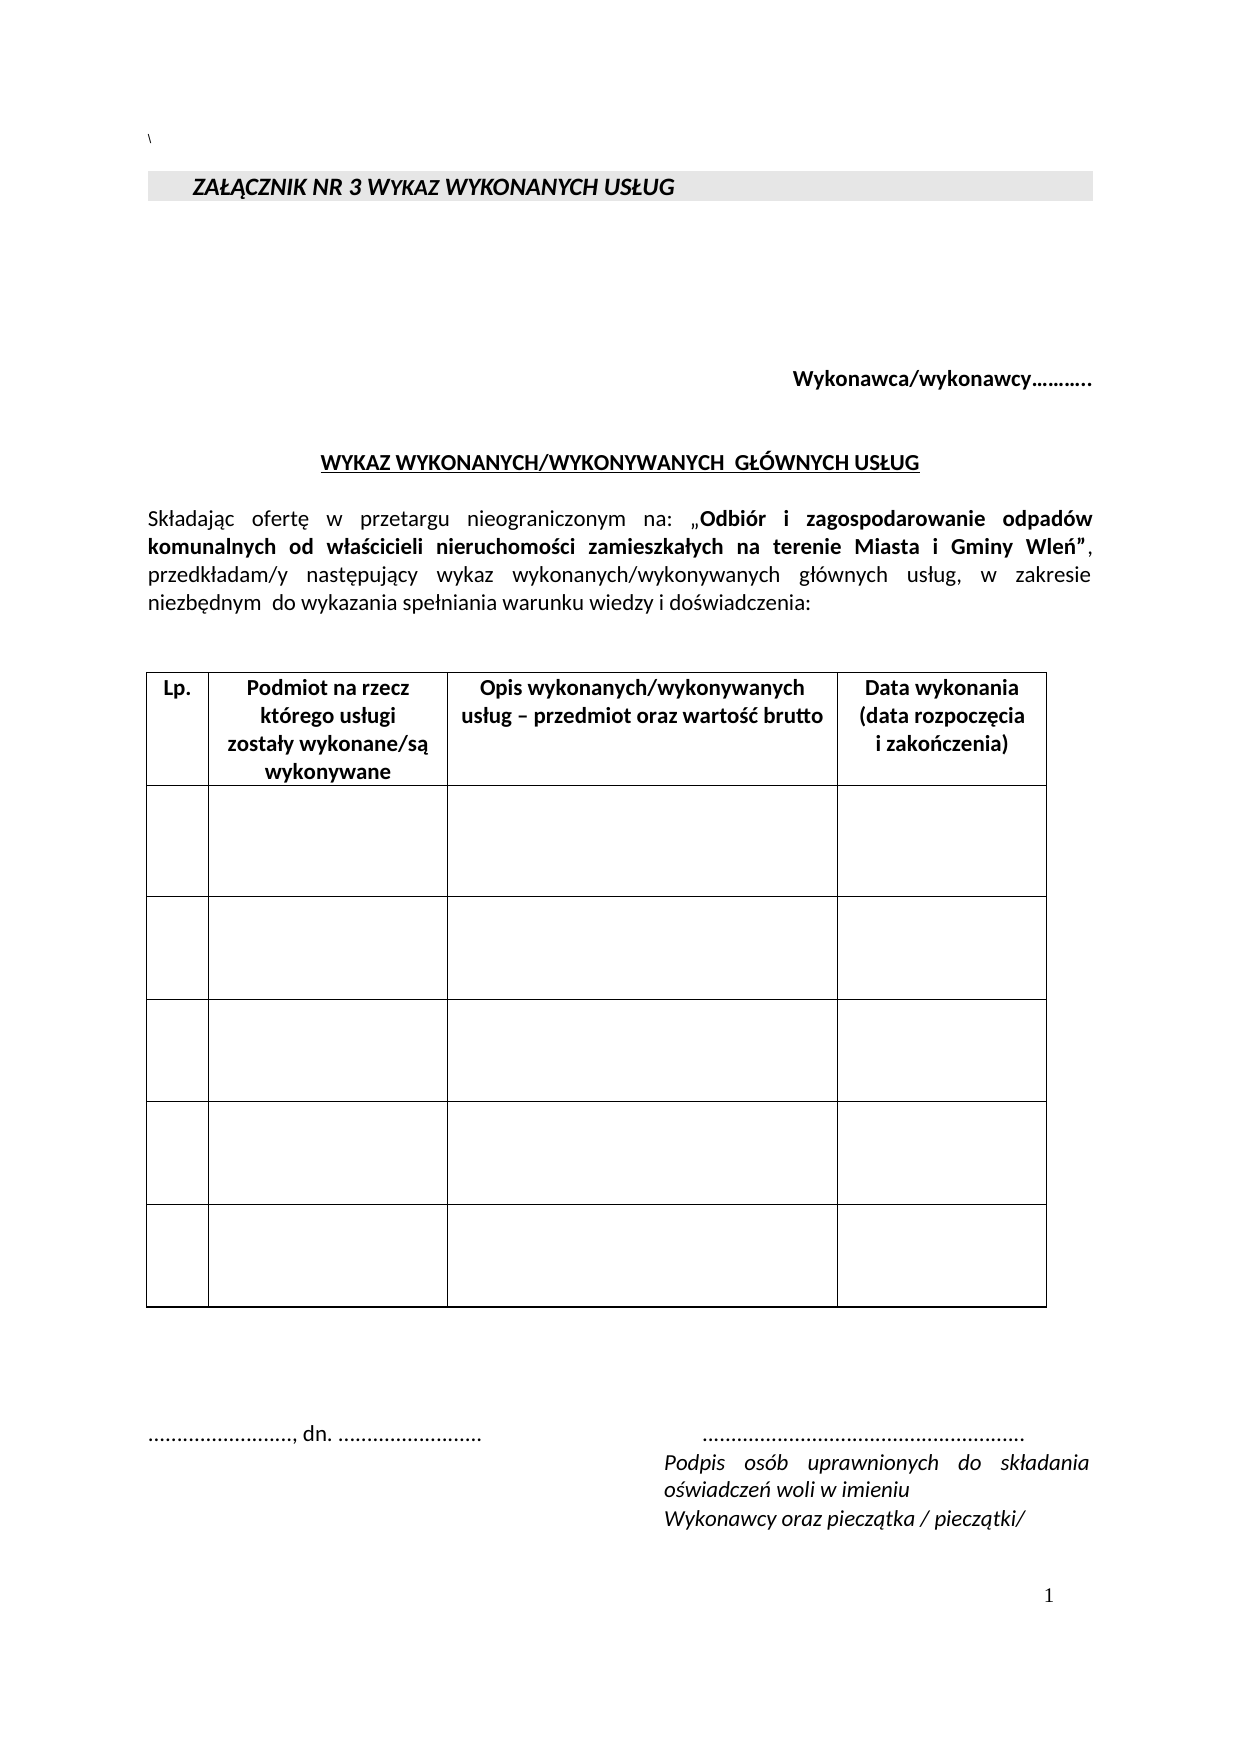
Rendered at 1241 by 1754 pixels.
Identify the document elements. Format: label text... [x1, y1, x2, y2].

text Podpis osób uprawnionych do składania oświadczeń woli w imieniu [664, 1448, 1093, 1504]
table_cell [209, 1205, 447, 1306]
table_cell [147, 1205, 208, 1306]
table_header Opis wykonanych/wykonywanych usług – przedmiot oraz wartość brutto [448, 673, 837, 785]
table_cell [838, 1000, 1046, 1101]
text WYKAZ WYKONANYCH/WYKONYWANYCH GŁÓWNYCH USŁUG [148, 448, 1093, 476]
table_header Podmiot na rzecz którego usługi zostały wykonane/są wykonywane [209, 673, 447, 785]
table_cell [147, 1102, 208, 1204]
table_cell [448, 897, 837, 999]
table_cell [209, 1000, 447, 1101]
table_cell [147, 1000, 208, 1101]
text ........................., dn. ......................... ........................................................ [148, 1419, 1093, 1448]
table_cell [838, 1205, 1046, 1306]
text Wykonawca/wykonawcy……….. [148, 364, 1093, 392]
table_cell [209, 897, 447, 999]
table_cell [838, 786, 1046, 896]
text Wykonawcy oraz pieczątka / pieczątki/ [590, 1504, 1093, 1532]
subtitle ZAŁĄCZNIK NR 3 WYKAZ WYKONANYCH USŁUG [148, 171, 1093, 201]
text Składając ofertę w przetargu nieograniczonym na: „Odbiór i zagospodarowanie odpadów komunalnych od właścicieli nieruchomości zamieszkałych na terenie Miasta i Gminy Wleń”, przedkładam/y następujący wykaz wykonanych/wykonywanych głównych usług, w zakresie niezbędnym do wykazania spełniania warunku wiedzy i doświadczenia: [148, 504, 1093, 616]
table_cell [838, 897, 1046, 999]
table_cell [147, 897, 208, 999]
table_cell [209, 1102, 447, 1204]
table_cell [448, 1205, 837, 1306]
table_cell [838, 1102, 1046, 1204]
table_header Lp. [147, 673, 208, 785]
table_header Data wykonania (data rozpoczęcia i zakończenia) [838, 673, 1046, 785]
table_cell [448, 786, 837, 896]
table_cell [147, 786, 208, 896]
table_cell [448, 1000, 837, 1101]
table_cell [209, 786, 447, 896]
table_cell [448, 1102, 837, 1204]
